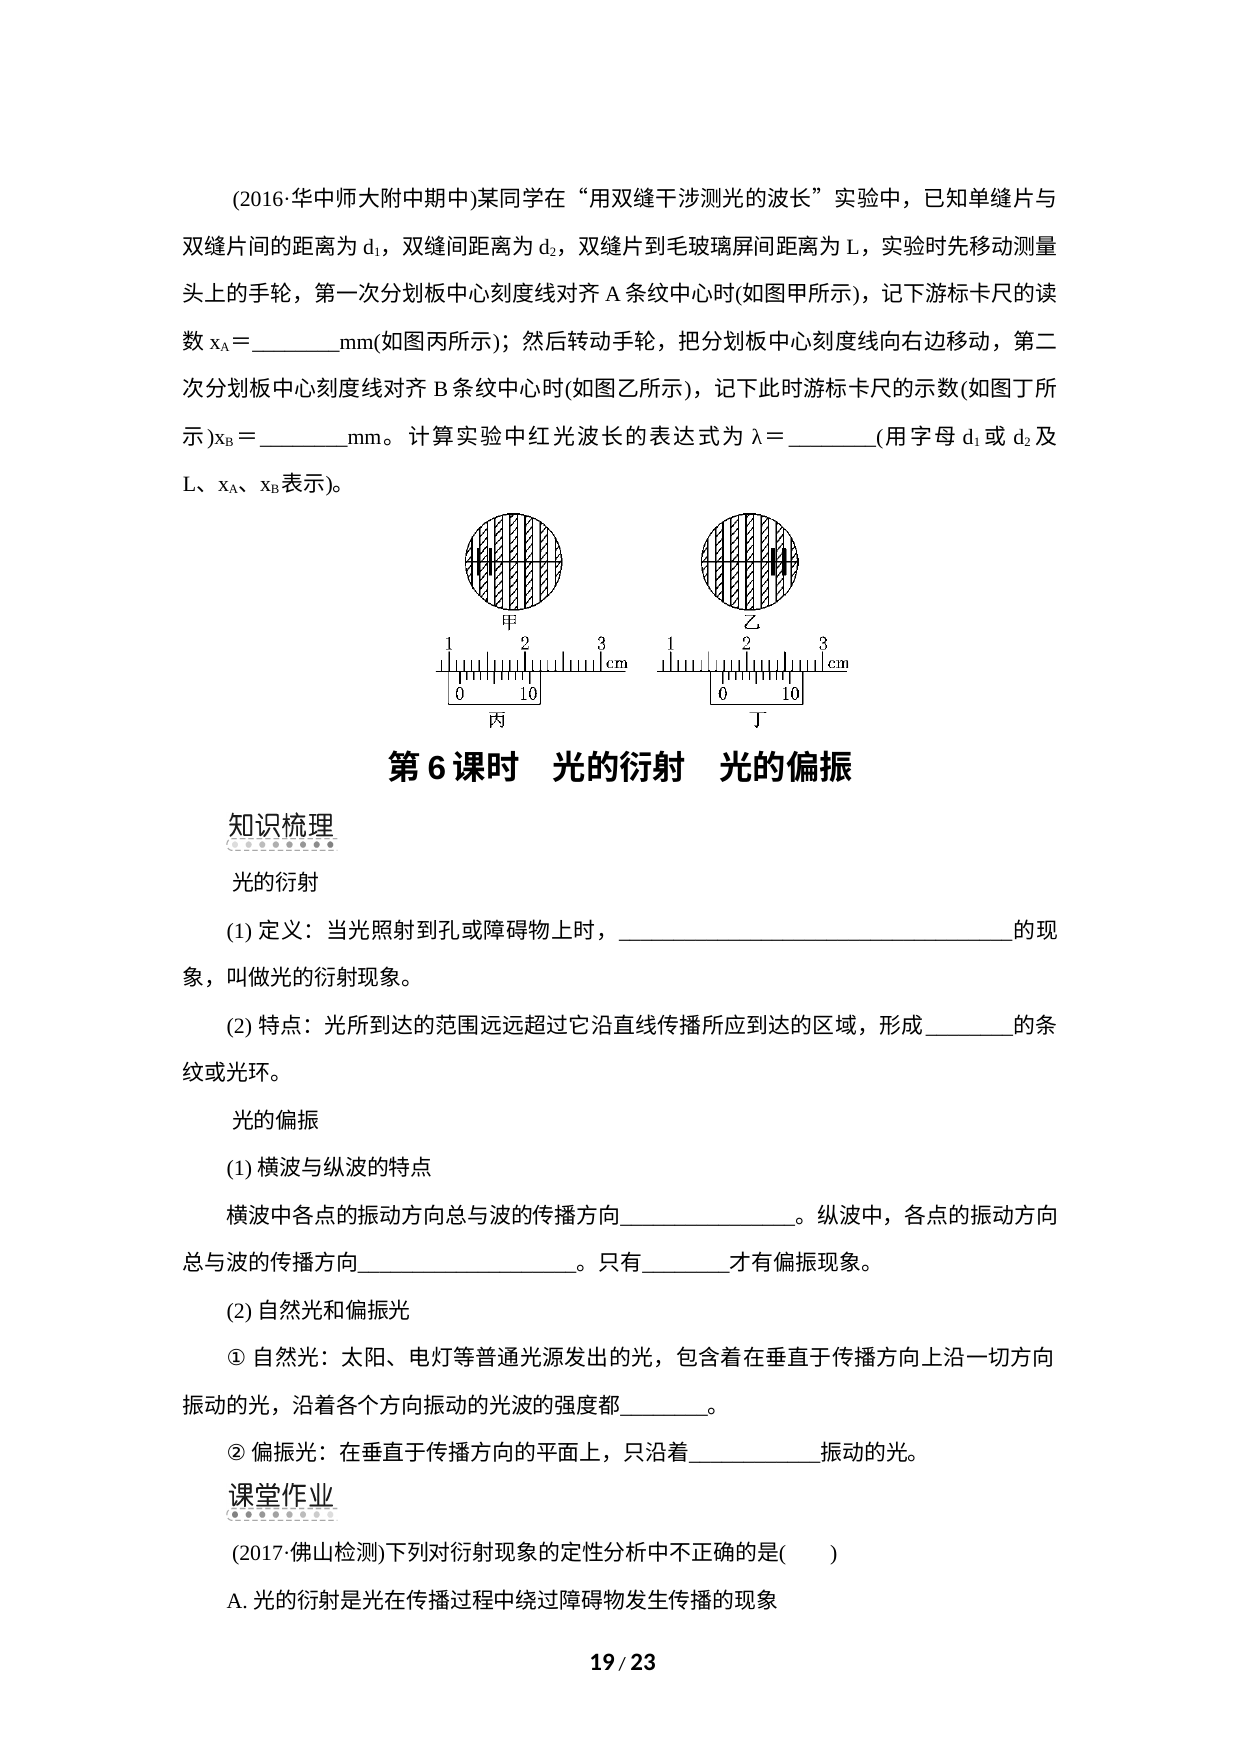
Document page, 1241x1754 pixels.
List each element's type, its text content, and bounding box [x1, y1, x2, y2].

text (1) 横波与纵波的特点 [183, 1150, 1058, 1182]
text (2) 特点：光所到达的范围远远超过它沿直线传播所应到达的区域，形成________的条纹或光环。 [183, 1008, 1058, 1087]
subtitle 第6课时 光的衍射 光的偏振 [183, 741, 1058, 789]
text (2) 自然光和偏振光 [183, 1293, 1058, 1324]
text A. 光的衍射是光在传播过程中绕过障碍物发生传播的现象 [183, 1583, 1058, 1614]
text ① 自然光：太阳、电灯等普通光源发出的光，包含着在垂直于传播方向上沿一切方向振动的光，沿着各个方向振动的光波的强度都________。 [183, 1340, 1058, 1419]
picture [435, 513, 849, 728]
text ② 偏振光：在垂直于传播方向的平面上，只沿着____________振动的光。 [183, 1435, 1058, 1467]
text (1) 定义：当光照射到孔或障碍物上时，____________________________________的现象，叫做光的衍射现象。 [183, 913, 1058, 992]
text 横波中各点的振动方向总与波的传播方向________________。纵波中，各点的振动方向总与波的传播方向____________________。只有________才有偏振现象。 [183, 1198, 1058, 1277]
text 光的衍射 [183, 865, 1058, 897]
text (2017·佛山检测)下列对衍射现象的定性分析中不正确的是( ) [183, 1535, 1058, 1567]
text 光的偏振 [183, 1103, 1058, 1134]
picture [226, 812, 338, 851]
picture [226, 1483, 338, 1521]
text (2016·华中师大附中期中)某同学在“用双缝干涉测光的波长”实验中，已知单缝片与双缝片间的距离为d1，双缝间距离为d2，双缝片到毛玻璃屏间距离为L，实验时先移动测量头上的手轮，第一次分划板中心刻度线对齐A条纹中心时(如图甲所示)，记下游标卡尺的读数xA＝________mm(如图丙所示)；然后转动手轮，把分划板中心刻度线向右边移动，第二次分划板中心刻度线对齐B条纹中心时(如图乙所示)，记下此时游标卡尺的示数(如图丁所示)xB＝________mm。计算实验中红光波长的表达式为λ＝________(用字母d1或d2及L、xA、xB表示)。 [183, 181, 1058, 498]
